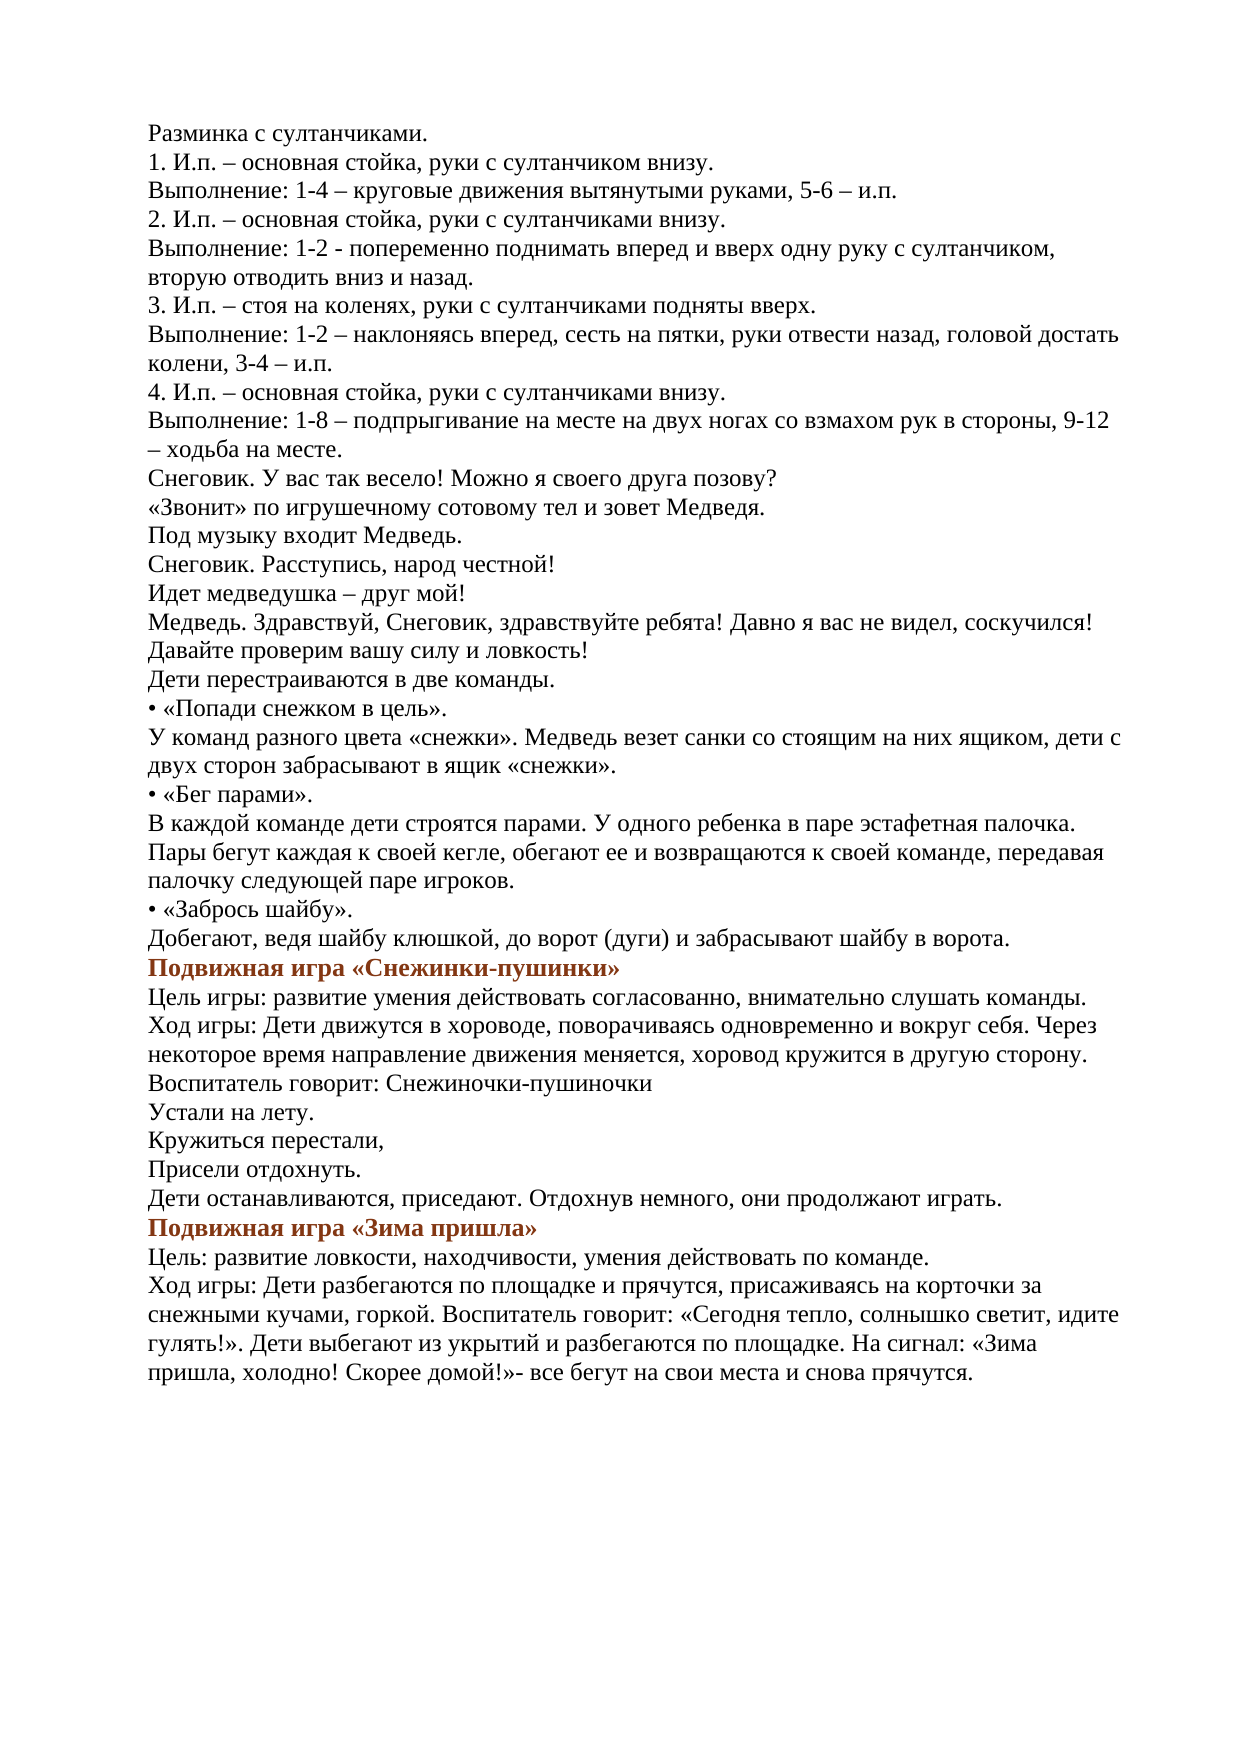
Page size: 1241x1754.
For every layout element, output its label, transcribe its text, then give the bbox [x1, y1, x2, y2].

text Подвижная игра «Снежинки-пушинки» [148, 952, 1122, 982]
text Цель: развитие ловкости, находчивости, умения действовать по команде. Ход игры: Дети разбегаются по площадке и прячутся, присаживаясь на корточки за снежными кучами, горкой. Воспитатель говорит: «Сегодня тепло, солнышко светит, идите гулять!». Дети выбегают из укрытий и разбегаются по площадке. На сигнал: «Зима пришла, холодно! Скорее домой!»- все бегут на свои места и снова прячутся. [148, 1242, 1122, 1386]
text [148, 118, 1122, 952]
text Цель игры: развитие умения действовать согласованно, внимательно слушать команды. Ход игры: Дети движутся в хороводе, поворачиваясь одновременно и вокруг себя. Через некоторое время направление движения меняется, хоровод кружится в другую сторону. Воспитатель говорит: Снежиночки-пушиночки Устали на лету. Кружиться перестали, Присели отдохнуть. Дети останавливаются, приседают. Отдохнув немного, они продолжают играть. [148, 982, 1122, 1212]
text Подвижная игра «Зима пришла» [148, 1212, 1122, 1242]
